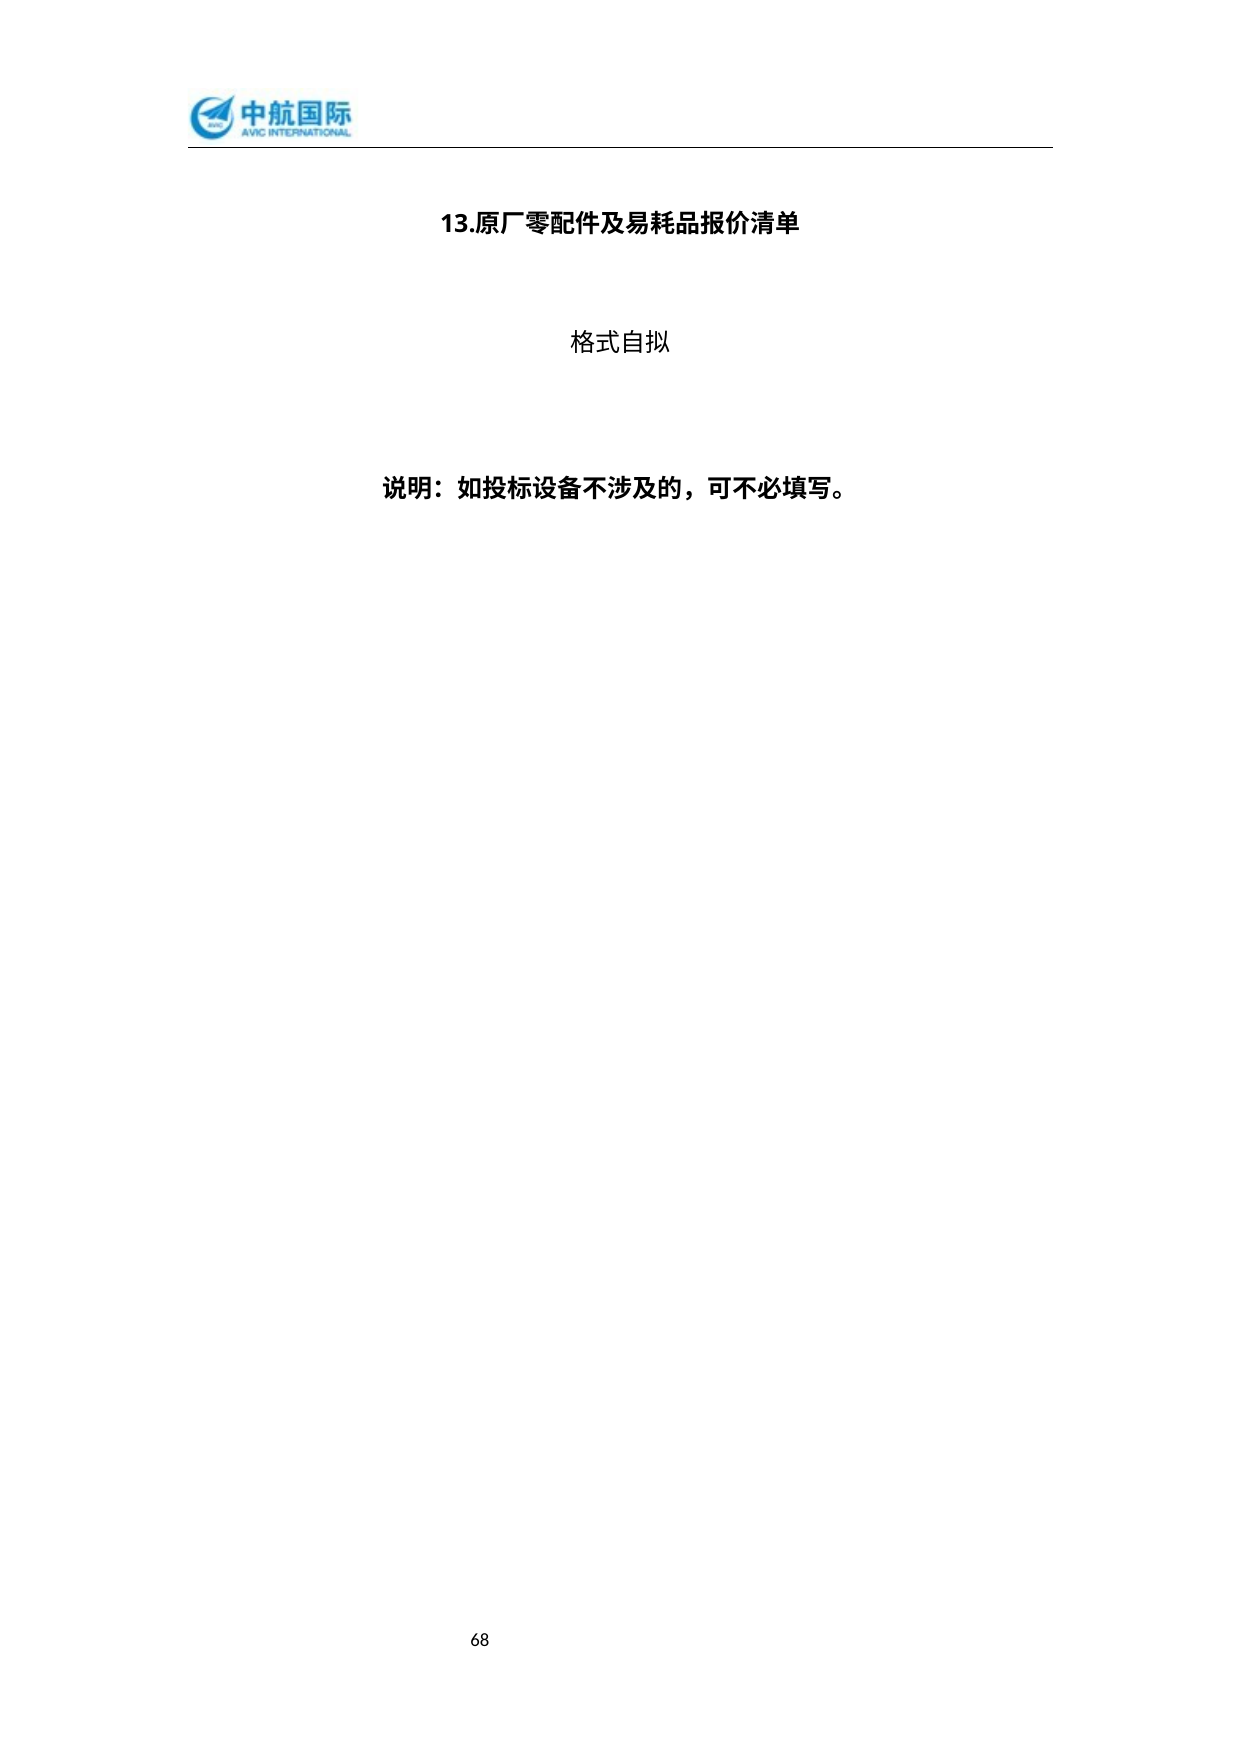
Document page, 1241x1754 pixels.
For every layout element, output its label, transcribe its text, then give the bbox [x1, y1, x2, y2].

text 格式自拟 [187, 308, 1053, 373]
text 说明：如投标设备不涉及的，可不必填写。 [187, 454, 1053, 519]
picture [187, 88, 359, 145]
subtitle 13.原厂零配件及易耗品报价清单 [187, 189, 1053, 254]
